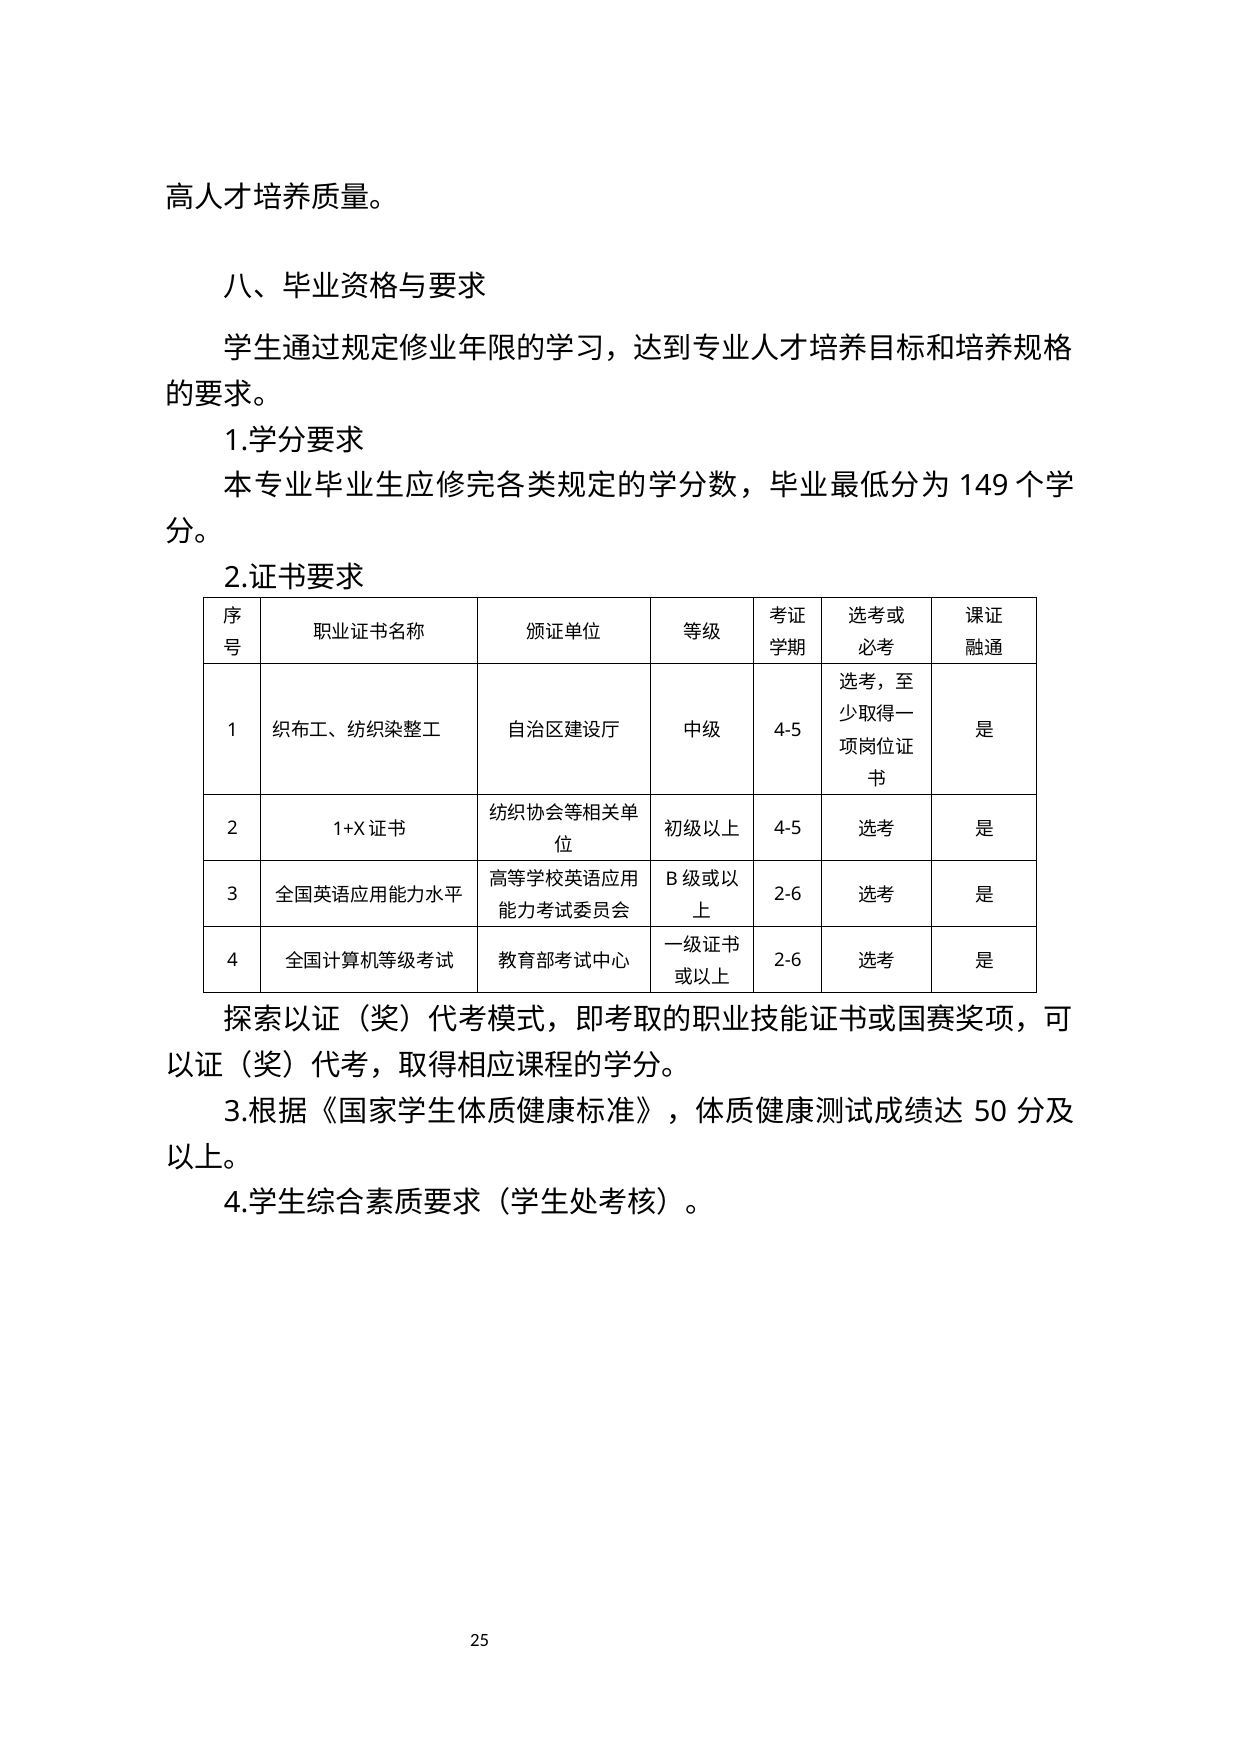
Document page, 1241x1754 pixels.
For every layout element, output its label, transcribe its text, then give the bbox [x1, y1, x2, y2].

table_cell 2 [204, 795, 260, 860]
table_cell 选考 [822, 795, 931, 860]
table_header 职业证书名称 [261, 598, 477, 663]
table_cell 初级以上 [651, 795, 753, 860]
table_cell 4 [204, 927, 260, 992]
text 4.学生综合素质要求（学生处考核）。 [165, 1176, 1075, 1222]
text 本专业毕业生应修完各类规定的学分数，毕业最低分为149个学分。 [165, 459, 1075, 551]
table_cell 1+X证书 [261, 795, 477, 860]
table_header 考证学期 [754, 598, 821, 663]
table_cell 高等学校英语应用 能力考试委员会 [478, 861, 650, 926]
table_header 序号 [204, 598, 260, 663]
table_cell 选考，至少取得一项岗位证书 [822, 664, 931, 794]
table_cell 纺织协会等相关单位 [478, 795, 650, 860]
table_cell 选考 [822, 861, 931, 926]
table_cell 2-6 [754, 861, 821, 926]
table_header 选考或 必考 [822, 598, 931, 663]
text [165, 162, 1075, 227]
table_cell 4-5 [754, 664, 821, 794]
table_cell B 级或以上 [651, 861, 753, 926]
table_cell 1 [204, 664, 260, 794]
table_header 等级 [651, 598, 753, 663]
table_cell 中级 [651, 664, 753, 794]
table_cell 织布工、纺织染整工 [261, 664, 477, 794]
table_cell 选考 [822, 927, 931, 992]
table_cell 是 [932, 664, 1036, 794]
text 3.根据《国家学生体质健康标准》，体质健康测试成绩达 50 分及以上。 [165, 1084, 1075, 1176]
table_cell 教育部考试中心 [478, 927, 650, 992]
table_cell 是 [932, 927, 1036, 992]
table_cell 4-5 [754, 795, 821, 860]
table_cell 是 [932, 795, 1036, 860]
text 2.证书要求 [165, 551, 1075, 597]
text 探索以证（奖）代考模式，即考取的职业技能证书或国赛奖项，可以证（奖）代考，取得相应课程的学分。 [165, 993, 1075, 1084]
text 八、毕业资格与要求 [165, 259, 1075, 305]
table_cell 3 [204, 861, 260, 926]
table_cell 全国计算机等级考试 [261, 927, 477, 992]
table_cell 自治区建设厅 [478, 664, 650, 794]
table_cell 一级证书或以上 [651, 927, 753, 992]
table_cell 是 [932, 861, 1036, 926]
text 学生通过规定修业年限的学习，达到专业人才培养目标和培养规格的要求。 [165, 322, 1075, 413]
table_cell 2-6 [754, 927, 821, 992]
table_header 颁证单位 [478, 598, 650, 663]
text 1.学分要求 [165, 413, 1075, 459]
table_cell 全国英语应用能力水平 [261, 861, 477, 926]
table_header 课证 融通 [932, 598, 1036, 663]
